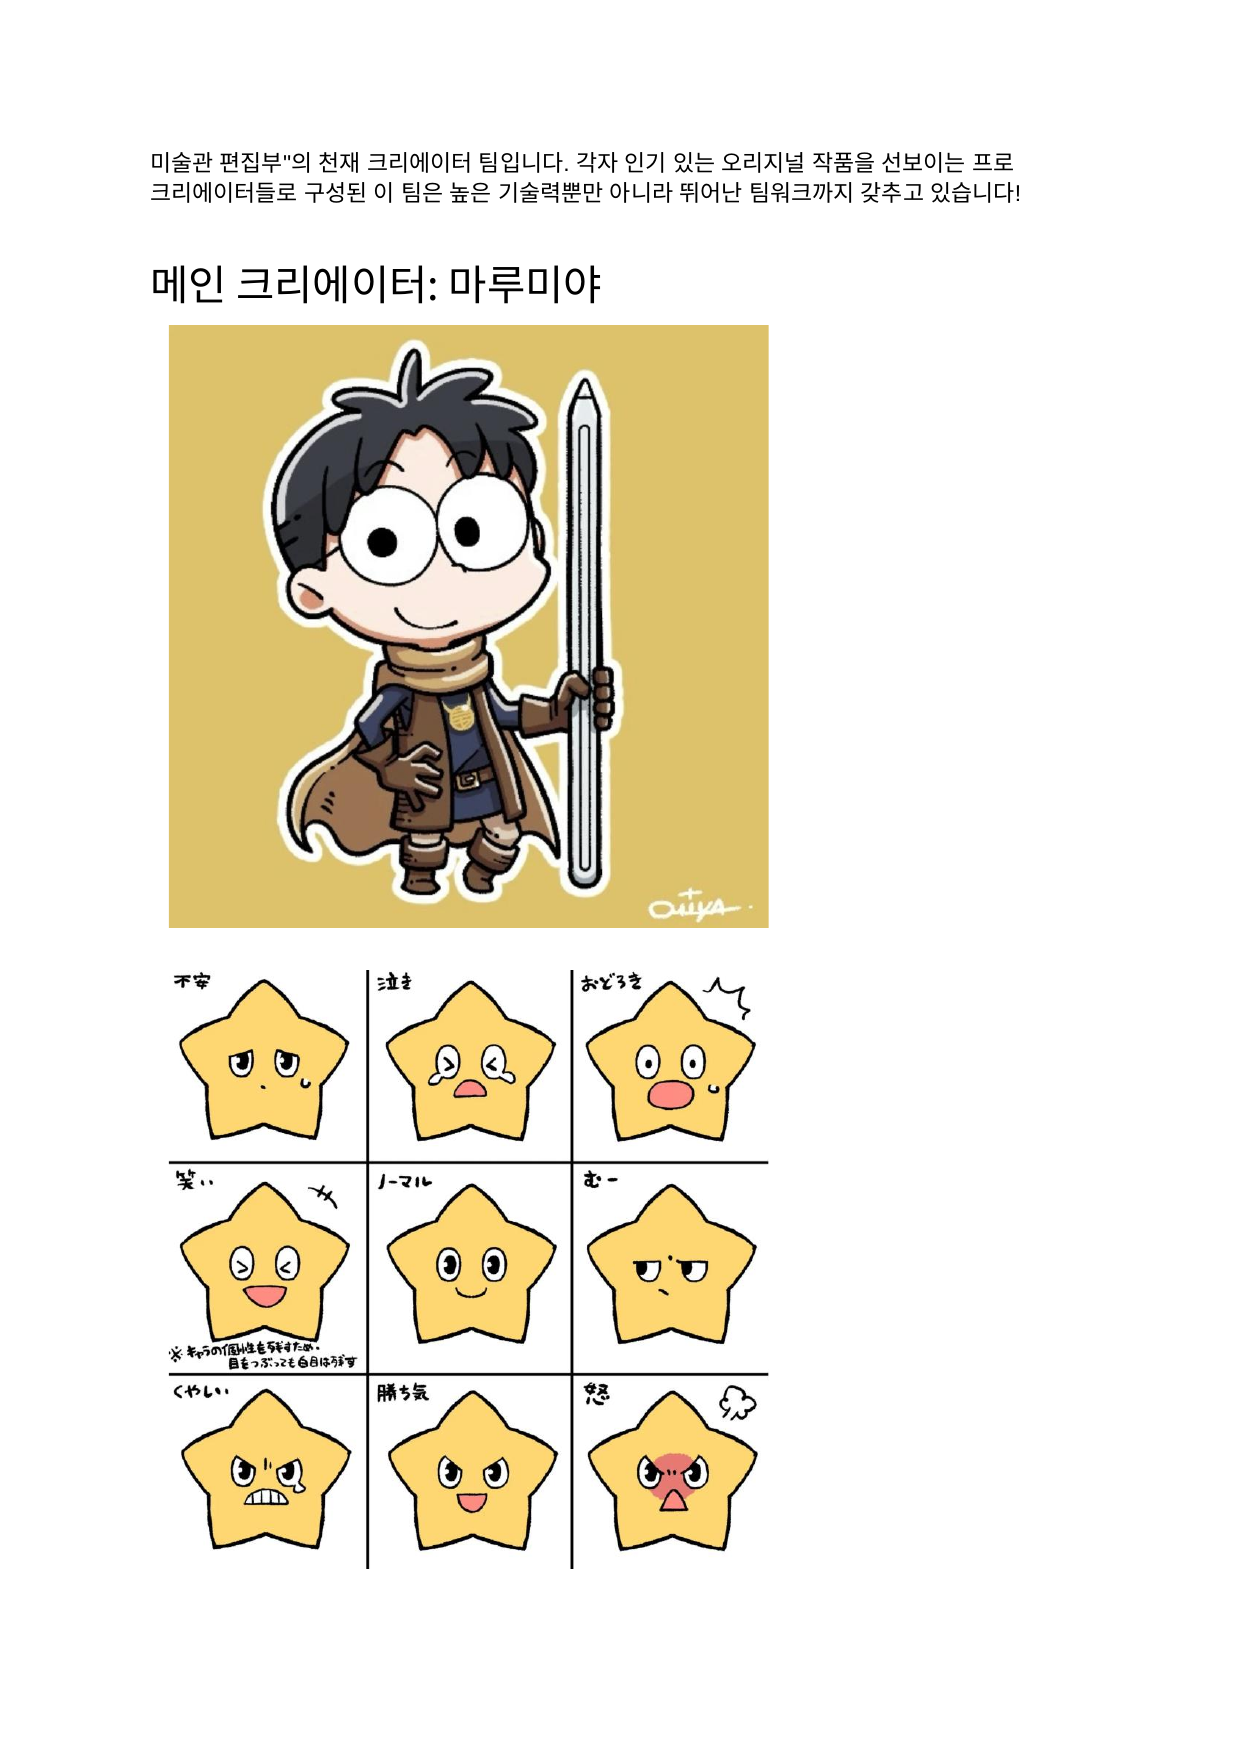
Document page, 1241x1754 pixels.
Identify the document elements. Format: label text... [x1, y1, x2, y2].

picture [168, 970, 769, 1569]
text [150, 150, 1090, 207]
subtitle 메인 크리에이터: 마루미야 [150, 252, 1090, 312]
picture [168, 325, 769, 928]
